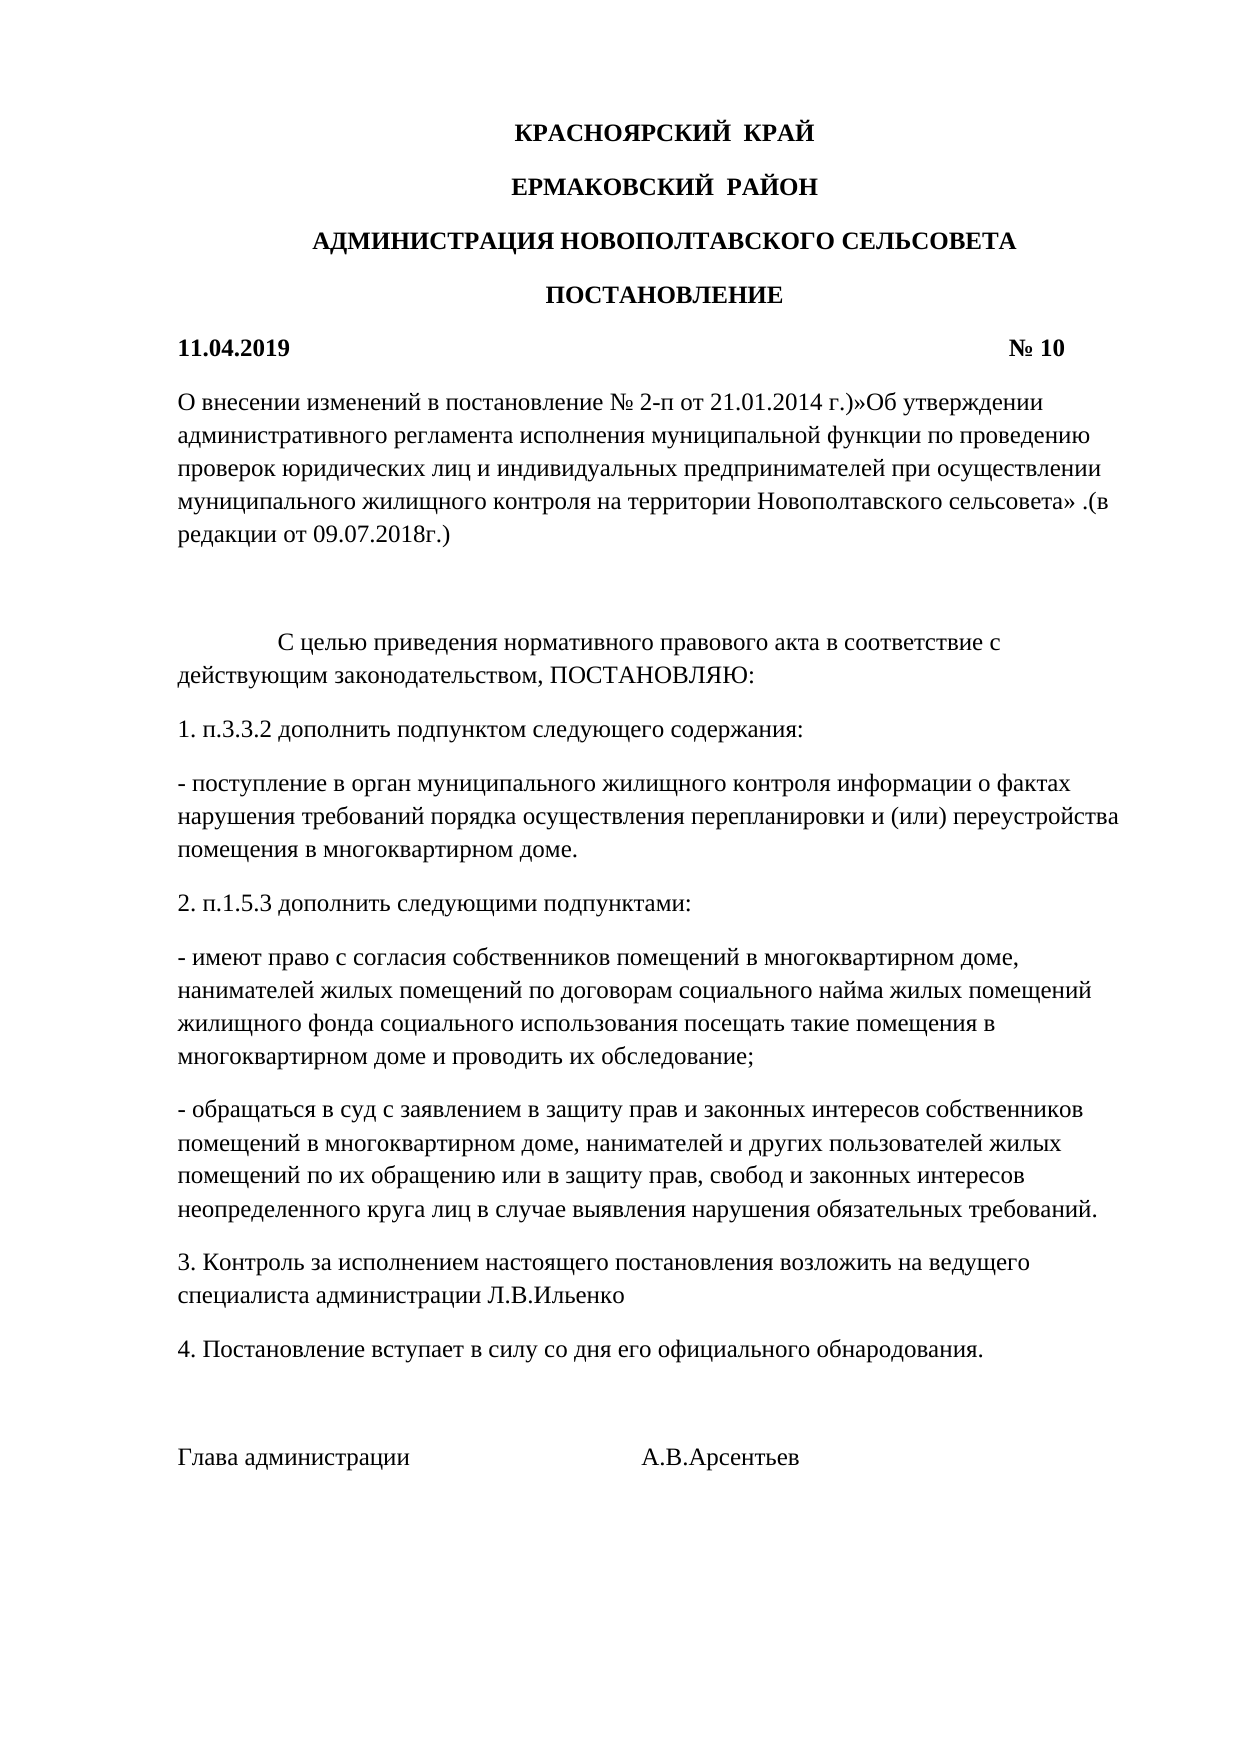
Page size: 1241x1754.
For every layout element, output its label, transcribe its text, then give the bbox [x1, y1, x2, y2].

text ЕРМАКОВСКИЙ РАЙОН [177, 172, 1152, 201]
text О внесении изменений в постановление № 2-п от 21.01.2014 г.)»Об утверждении административного регламента исполнения муниципальной функции по проведению проверок юридических лиц и индивидуальных предпринимателей при осуществлении муниципального жилищного контроля на территории Новополтавского сельсовета» .(в редакции от 09.07.2018г.) [177, 387, 1152, 548]
text АДМИНИСТРАЦИЯ НОВОПОЛТАВСКОГО СЕЛЬСОВЕТА [177, 226, 1152, 254]
text 11.04.2019 № 10 [177, 333, 1152, 362]
text 2. п.1.5.3 дополнить следующими подпунктами: [177, 888, 1152, 917]
text - имеют право с согласия собственников помещений в многоквартирном доме, нанимателей жилых помещений по договорам социального найма жилых помещений жилищного фонда социального использования посещать такие помещения в многоквартирном доме и проводить их обследование; [177, 942, 1152, 1069]
text - поступление в орган муниципального жилищного контроля информации о фактах нарушения требований порядка осуществления перепланировки и (или) переустройства помещения в многоквартирном доме. [177, 768, 1152, 863]
text С целью приведения нормативного правового акта в соответствие с действующим законодательством, ПОСТАНОВЛЯЮ: [177, 627, 1152, 689]
text - обращаться в суд с заявлением в защиту прав и законных интересов собственников помещений в многоквартирном доме, нанимателей и других пользователей жилых помещений по их обращению или в защиту прав, свобод и законных интересов неопределенного круга лиц в случае выявления нарушения обязательных требований. [177, 1094, 1152, 1222]
text 4. Постановление вступает в силу со дня его официального обнародования. [177, 1334, 1152, 1363]
text 3. Контроль за исполнением настоящего постановления возложить на ведущего специалиста администрации Л.В.Ильенко [177, 1247, 1152, 1309]
text КРАСНОЯРСКИЙ КРАЙ [177, 118, 1152, 147]
text 1. п.3.3.2 дополнить подпунктом следующего содержания: [177, 714, 1152, 743]
text Глава администрации А.В.Арсентьев [177, 1442, 1152, 1471]
text ПОСТАНОВЛЕНИЕ [177, 280, 1152, 308]
